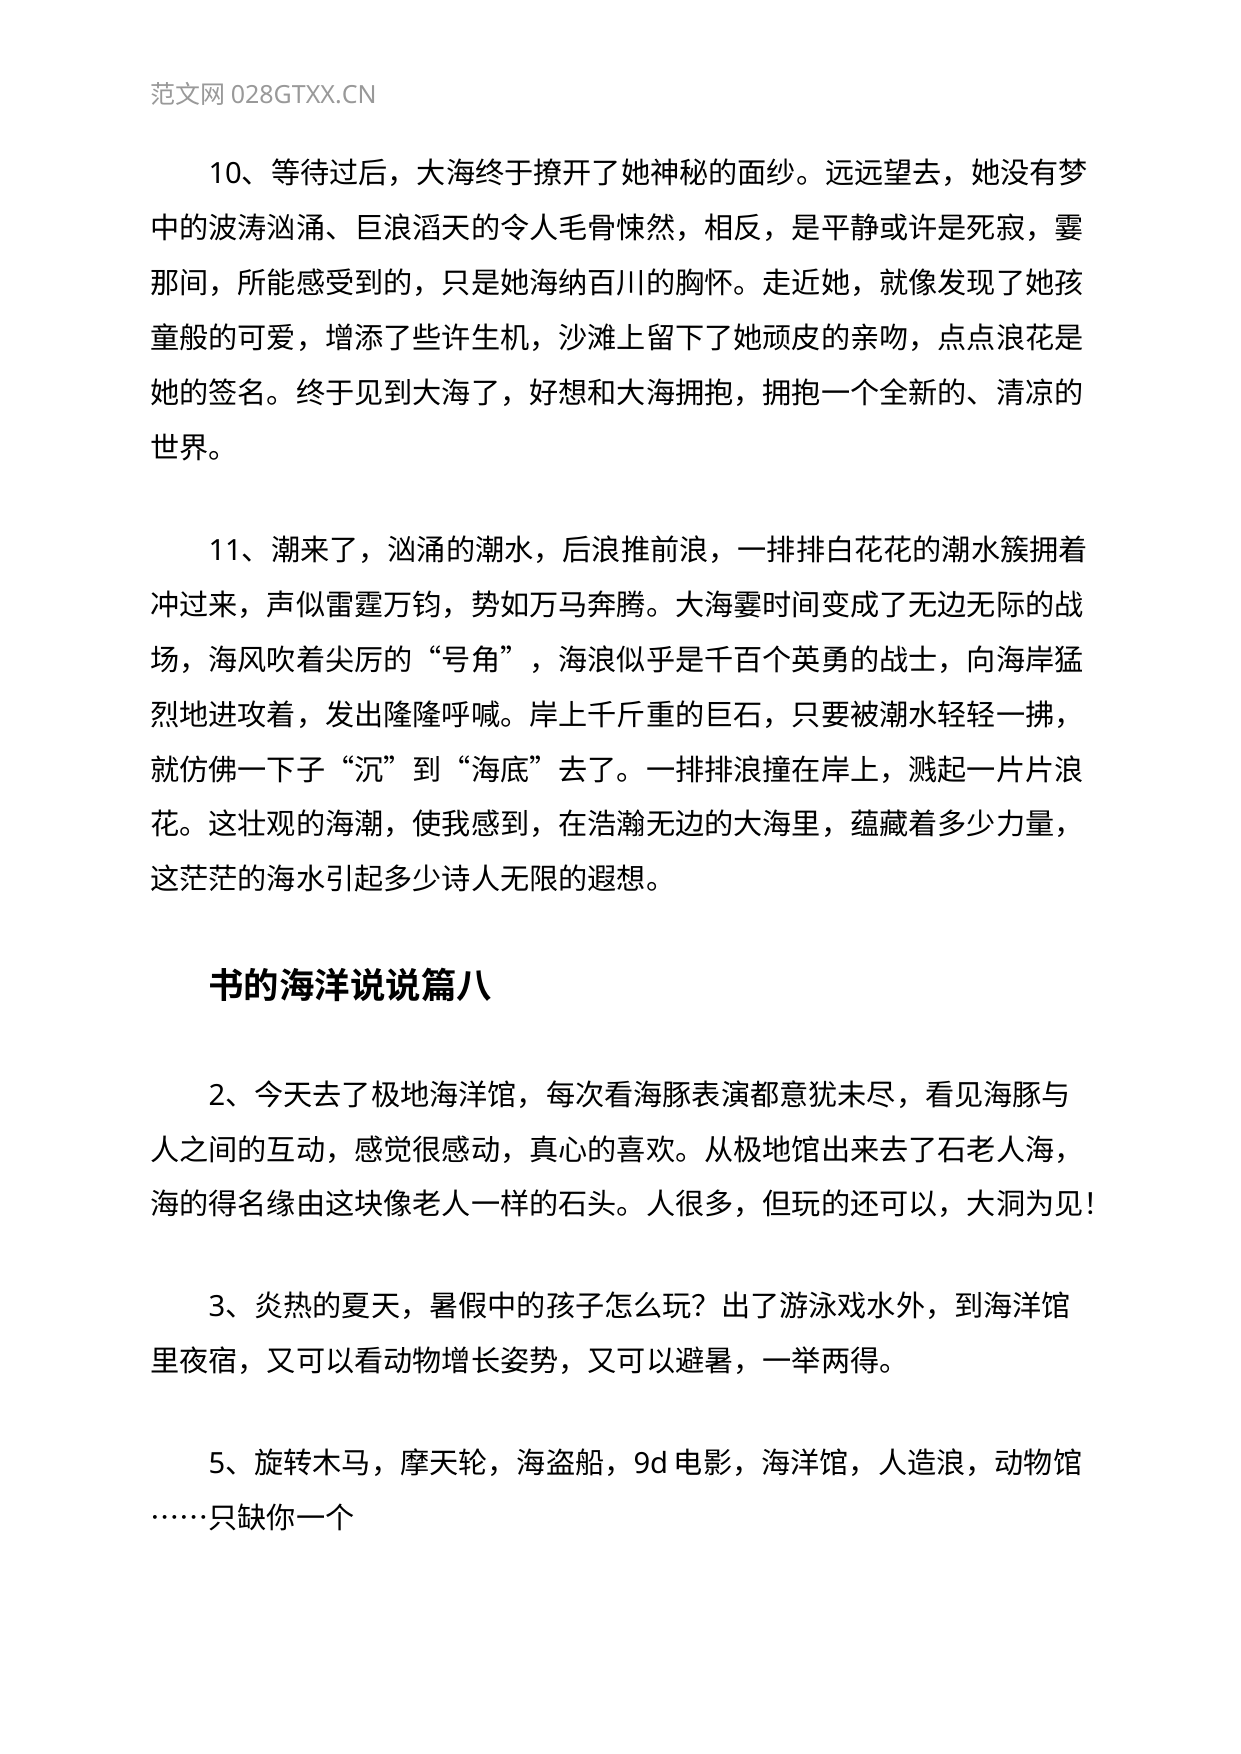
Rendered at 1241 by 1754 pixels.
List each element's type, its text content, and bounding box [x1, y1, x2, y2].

text 3、炎热的夏天，暑假中的孩子怎么玩？出了游泳戏水外，到海洋馆里夜宿，又可以看动物增长姿势，又可以避暑，一举两得。 [150, 1283, 1090, 1380]
text 书的海洋说说篇八 [150, 958, 1090, 1009]
text 11、潮来了，汹涌的潮水，后浪推前浪，一排排白花花的潮水簇拥着冲过来，声似雷霆万钧，势如万马奔腾。大海霎时间变成了无边无际的战场，海风吹着尖厉的“号角”，海浪似乎是千百个英勇的战士，向海岸猛烈地进攻着，发出隆隆呼喊。岸上千斤重的巨石，只要被潮水轻轻一拂，就仿佛一下子“沉”到“海底”去了。一排排浪撞在岸上，溅起一片片浪花。这壮观的海潮，使我感到，在浩瀚无边的大海里，蕴藏着多少力量，这茫茫的海水引起多少诗人无限的遐想。 [150, 526, 1090, 898]
text 5、旋转木马，摩天轮，海盗船，9d电影，海洋馆，人造浪，动物馆……只缺你一个 [150, 1439, 1090, 1537]
text 2、今天去了极地海洋馆，每次看海豚表演都意犹未尽，看见海豚与人之间的互动，感觉很感动，真心的喜欢。从极地馆出来去了石老人海，海的得名缘由这块像老人一样的石头。人很多，但玩的还可以，大洞为见！ [150, 1071, 1090, 1223]
text 10、等待过后，大海终于撩开了她神秘的面纱。远远望去，她没有梦中的波涛汹涌、巨浪滔天的令人毛骨悚然，相反，是平静或许是死寂，霎那间，所能感受到的，只是她海纳百川的胸怀。走近她，就像发现了她孩童般的可爱，增添了些许生机，沙滩上留下了她顽皮的亲吻，点点浪花是她的签名。终于见到大海了，好想和大海拥抱，拥抱一个全新的、清凉的世界。 [150, 150, 1090, 467]
